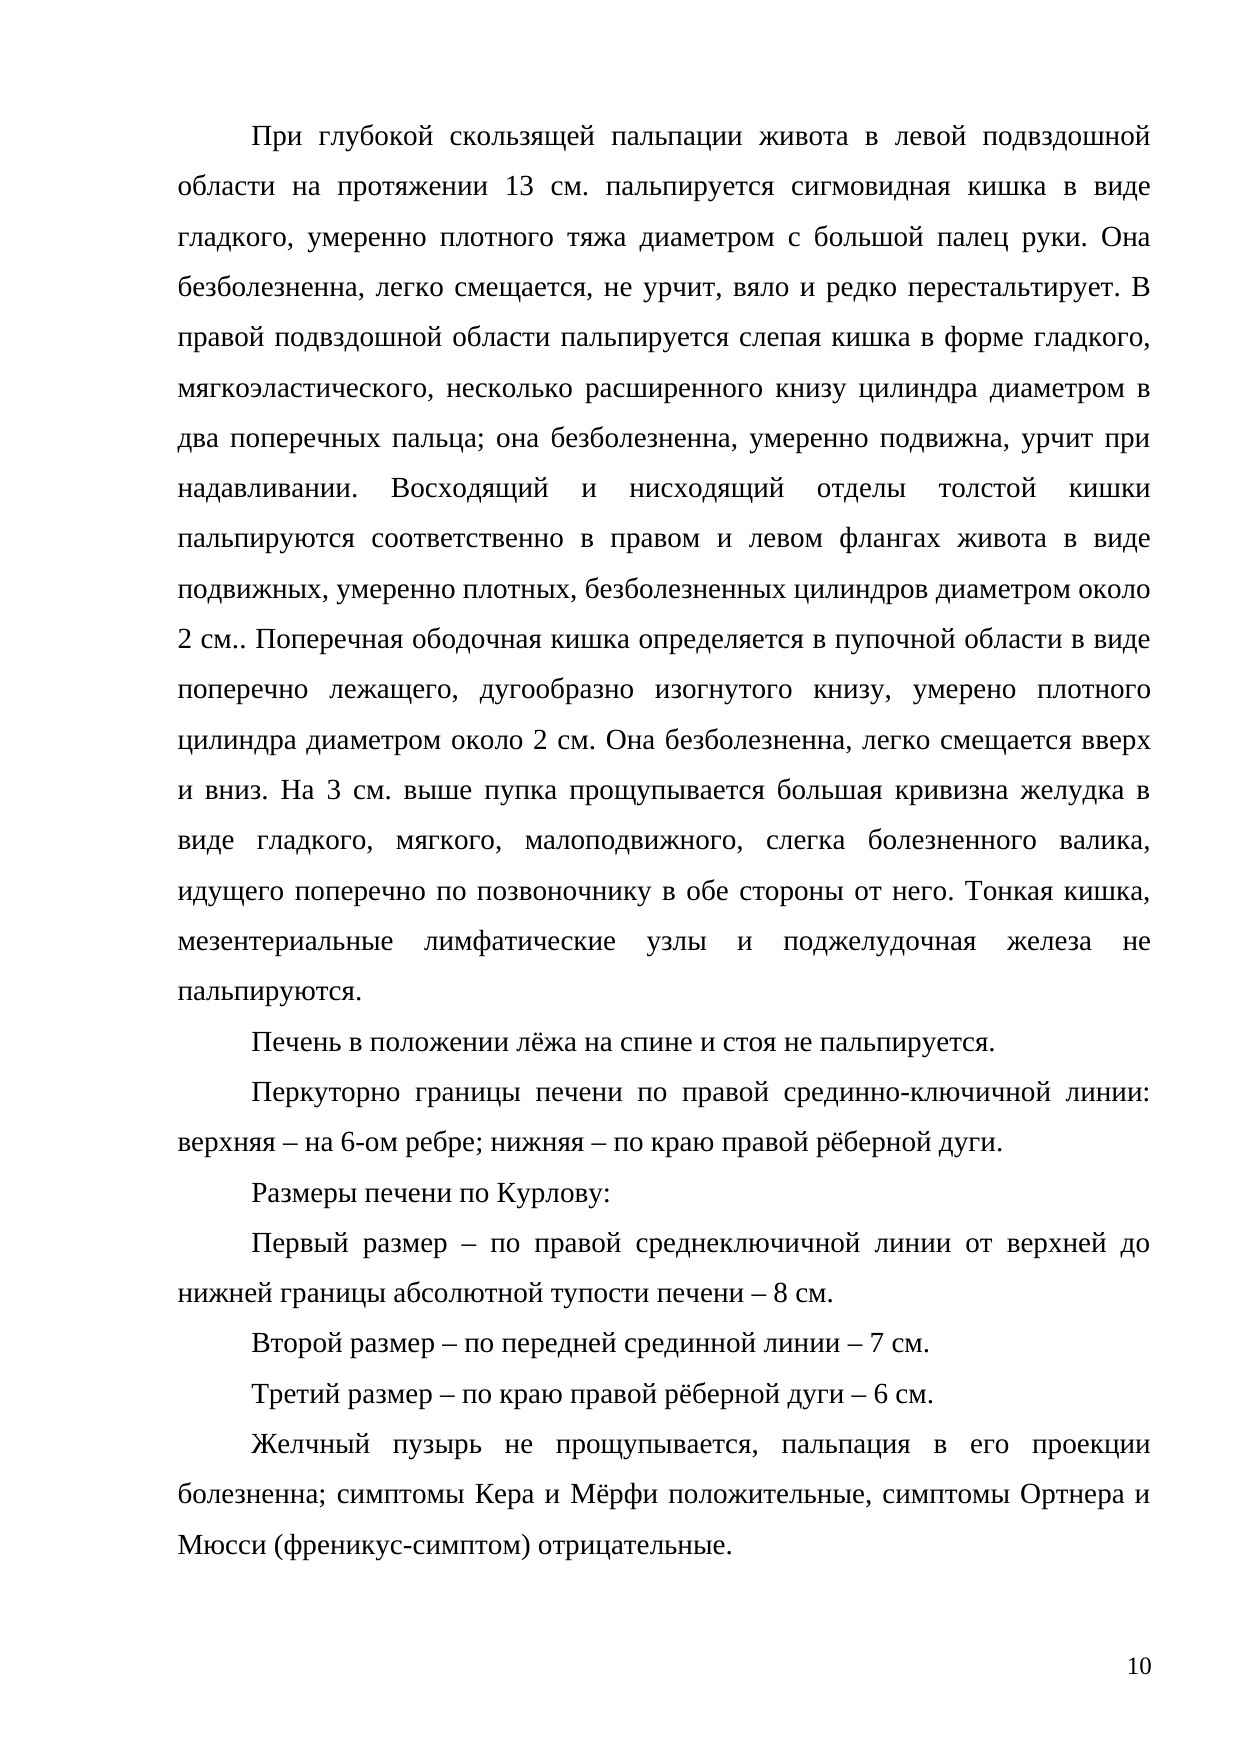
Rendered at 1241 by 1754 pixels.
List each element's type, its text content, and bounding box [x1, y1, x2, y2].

text Перкуторно границы печени по правой срединно-ключичной линии: верхняя – на 6-ом ребре; нижняя – по краю правой рёберной дуги. [177, 1074, 1152, 1158]
text Печень в положении лёжа на спине и стоя не пальпируется. [177, 1024, 1152, 1057]
text Желчный пузырь не прощупывается, пальпация в его проекции болезненна; симптомы Кера и Мёрфи положительные, симптомы Ортнера и Мюсси (френикус-симптом) отрицательные. [177, 1426, 1152, 1560]
text Первый размер – по правой среднеключичной линии от верхней до нижней границы абсолютной тупости печени – 8 см. [177, 1225, 1152, 1309]
text Второй размер – по передней срединной линии – 7 см. [177, 1326, 1152, 1359]
text При глубокой скользящей пальпации живота в левой подвздошной области на протяжении 13 см. пальпируется сигмовидная кишка в виде гладкого, умеренно плотного тяжа диаметром с большой палец руки. Она безболезненна, легко смещается, не урчит, вяло и редко перестальтирует. В правой подвздошной области пальпируется слепая кишка в форме гладкого, мягкоэластического, несколько расширенного книзу цилиндра диаметром в два поперечных пальца; она безболезненна, умеренно подвижна, урчит при надавливании. Восходящий и нисходящий отделы толстой кишки пальпируются соответственно в правом и левом флангах живота в виде подвижных, умеренно плотных, безболезненных цилиндров диаметром около 2 см.. Поперечная ободочная кишка определяется в пупочной области в виде поперечно лежащего, дугообразно изогнутого книзу, умерено плотного цилиндра диаметром около 2 см. Она безболезненна, легко смещается вверх и вниз. На 3 см. выше пупка прощупывается большая кривизна желудка в виде гладкого, мягкого, малоподвижного, слегка болезненного валика, идущего поперечно по позвоночнику в обе стороны от него. Тонкая кишка, мезентериальные лимфатические узлы и поджелудочная железа не пальпируются. [177, 118, 1152, 1007]
text Размеры печени по Курлову: [177, 1175, 1152, 1208]
text Третий размер – по краю правой рёберной дуги – 6 см. [177, 1376, 1152, 1409]
